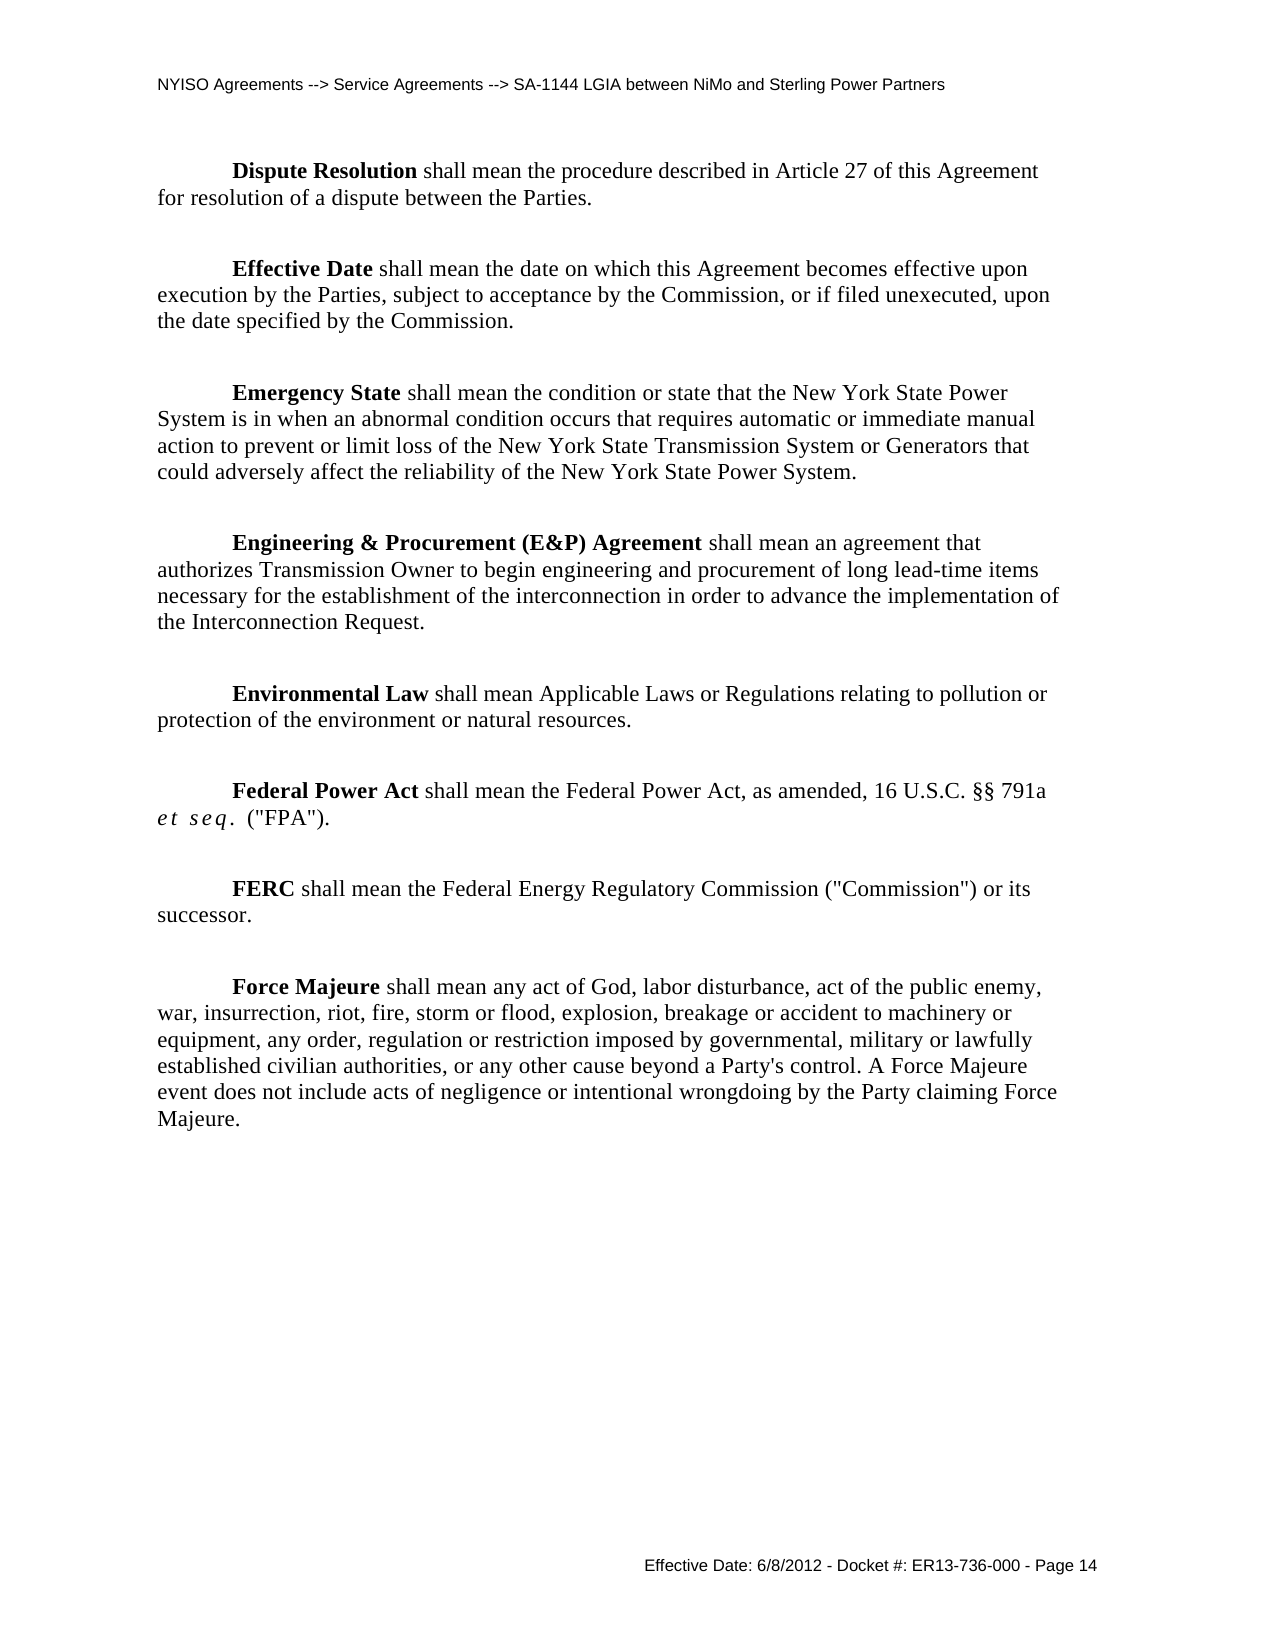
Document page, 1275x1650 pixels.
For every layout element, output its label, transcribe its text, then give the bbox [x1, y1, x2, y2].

text Emergency State shall mean the condition or state that the New York State Power System is in when an abnormal condition occurs that requires automatic or immediate manual action to prevent or limit loss of the New York State Transmission System or Generators that could adversely affect the reliability of the New York State Power System. [157, 379, 1060, 484]
text Engineering & Procurement (E&P) Agreement shall mean an agreement that authorizes Transmission Owner to begin engineering and procurement of long lead-time items necessary for the establishment of the interconnection in order to advance the implementation of the Interconnection Request. [157, 529, 1076, 635]
text Force Majeure shall mean any act of God, labor disturbance, act of the public enemy, war, insurrection, riot, fire, storm or flood, explosion, breakage or accident to machinery or equipment, any order, regulation or restriction imposed by governmental, military or lawfully established civilian authorities, or any other cause beyond a Party's control. A Force Majeure event does not include acts of negligence or intentional wrongdoing by the Party claiming Force Majeure. [157, 973, 1082, 1131]
text Dispute Resolution shall mean the procedure described in Article 27 of this Agreement for resolution of a dispute between the Parties. [157, 157, 1057, 210]
text Federal Power Act shall mean the Federal Power Act, as amended, 16 U.S.C. §§ 791a et seq. ("FPA"). [157, 777, 1057, 830]
text Effective Date shall mean the date on which this Agreement becomes effective upon execution by the Parties, subject to acceptance by the Commission, or if filed unexecuted, upon the date specified by the Commission. [157, 255, 1075, 334]
text Environmental Law shall mean Applicable Laws or Regulations relating to pollution or protection of the environment or natural resources. [157, 680, 1082, 732]
text FERC shall mean the Federal Energy Regulatory Commission ("Commission") or its successor. [157, 875, 1052, 928]
